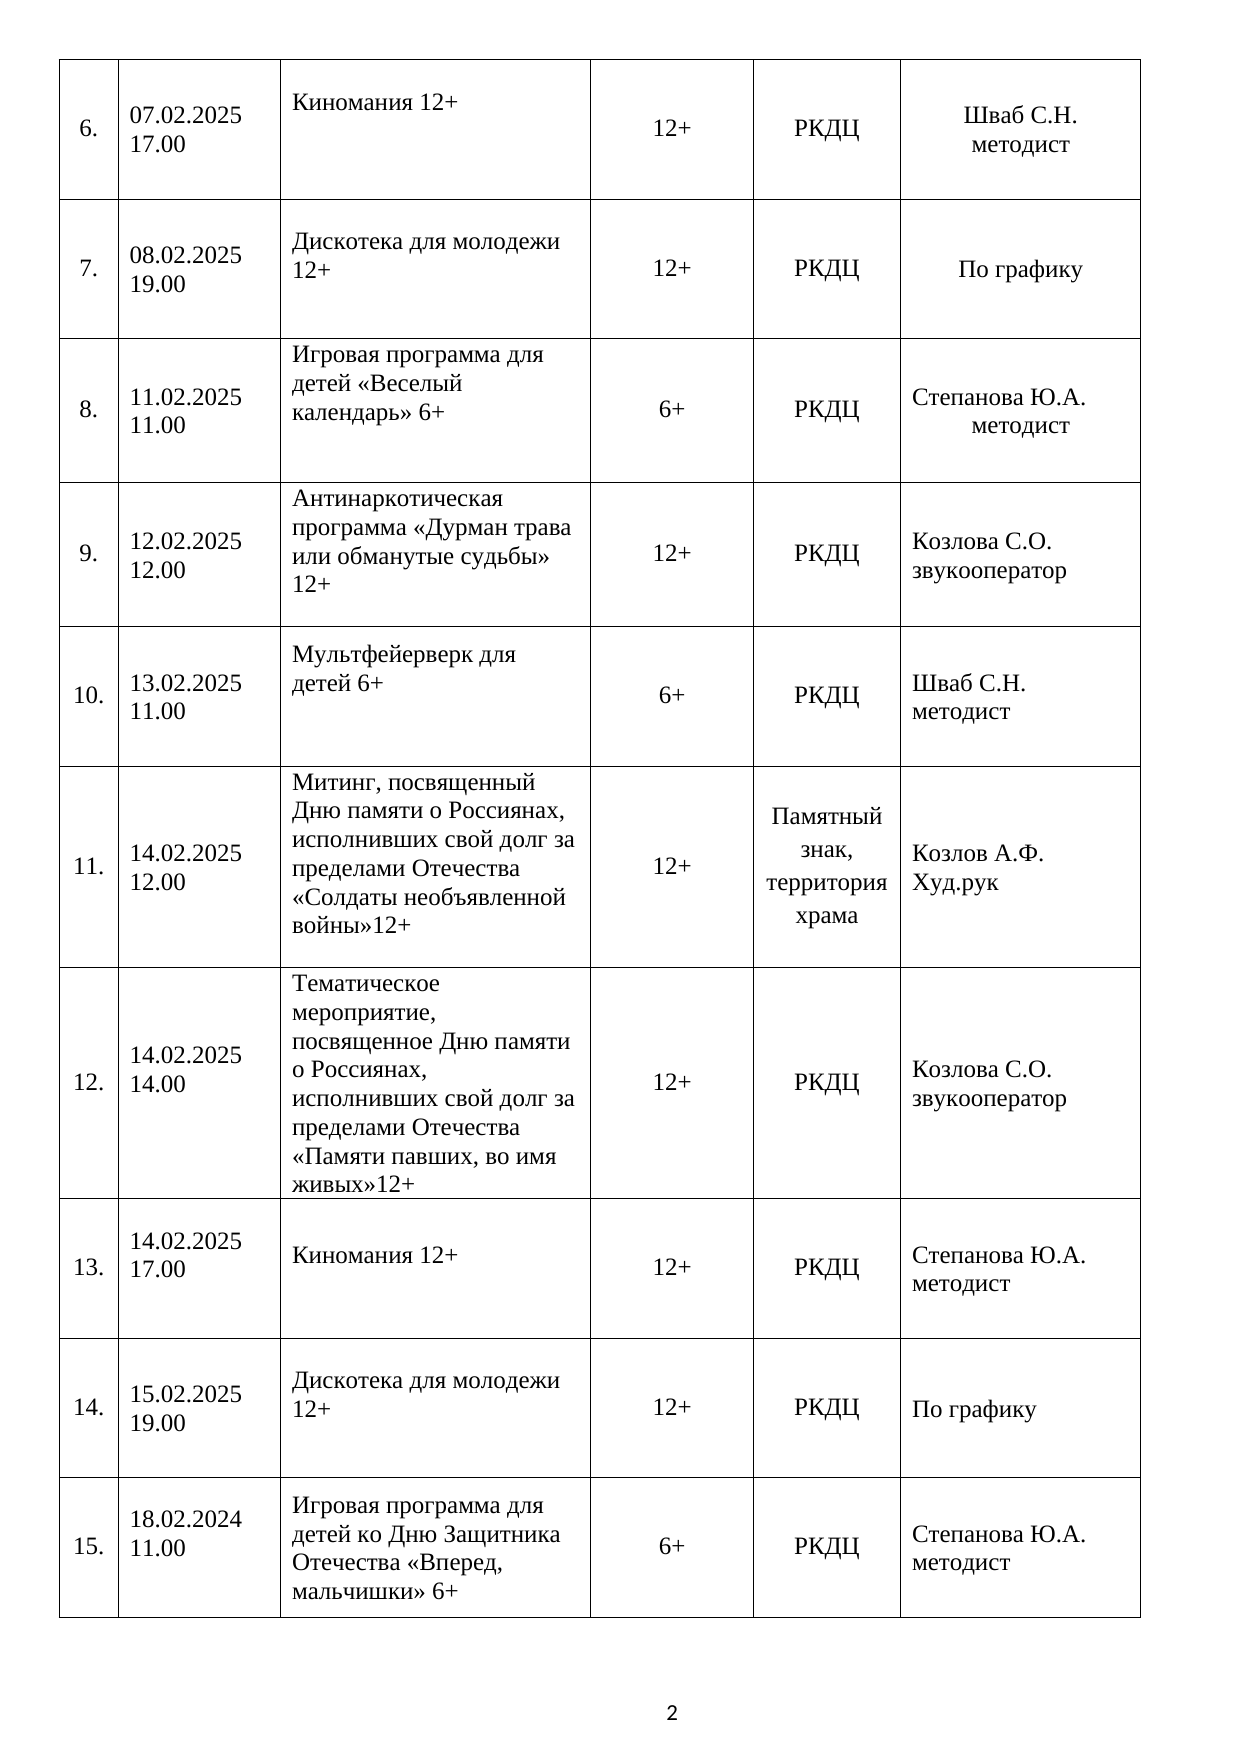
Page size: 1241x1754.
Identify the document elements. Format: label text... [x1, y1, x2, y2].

table_cell Тематическое мероприятие, посвященное Дню памяти о Россиянах, исполнивших свой долг за пределами Отечества «Памяти павших, во имя живых»12+ [281, 968, 590, 1198]
table_cell 14. [60, 1339, 118, 1477]
table_cell 18.02.2024 11.00 [119, 1478, 280, 1617]
table_cell РКДЦ [754, 1199, 900, 1338]
table_cell Дискотека для молодежи 12+ [281, 200, 590, 338]
table_cell РКДЦ [754, 968, 900, 1198]
table_cell 15.02.2025 19.00 [119, 1339, 280, 1477]
table_cell 6+ [591, 1478, 753, 1617]
table_cell Киномания 12+ [281, 1199, 590, 1338]
table_cell 12+ [591, 968, 753, 1198]
table_cell 14.02.2025 17.00 [119, 1199, 280, 1338]
table_cell 12+ [591, 60, 753, 199]
table_cell 11. [60, 767, 118, 967]
table_cell 12. [60, 968, 118, 1198]
table_cell 11.02.2025 11.00 [119, 339, 280, 482]
table_cell 12+ [591, 200, 753, 338]
table_cell Степанова Ю.А. методист [901, 339, 1140, 482]
table_cell Митинг, посвященный Дню памяти о Россиянах, исполнивших свой долг за пределами Отечества «Солдаты необъявленной войны»12+ [281, 767, 590, 967]
table_cell 12+ [591, 767, 753, 967]
table_cell Мультфейерверк для детей 6+ [281, 627, 590, 766]
table_cell 13. [60, 1199, 118, 1338]
table_cell 6+ [591, 627, 753, 766]
table_cell 12+ [591, 1339, 753, 1477]
table_cell 07.02.2025 17.00 [119, 60, 280, 199]
table_cell Степанова Ю.А. методист [901, 1478, 1140, 1617]
table_cell 15. [60, 1478, 118, 1617]
table_cell 08.02.2025 19.00 [119, 200, 280, 338]
table_cell Козлова С.О. звукооператор [901, 483, 1140, 626]
table_cell Игровая программа для детей «Веселый календарь» 6+ [281, 339, 590, 482]
table_cell Киномания 12+ [281, 60, 590, 199]
table_cell 12+ [591, 1199, 753, 1338]
table_cell 12+ [591, 483, 753, 626]
table_cell РКДЦ [754, 1478, 900, 1617]
table_cell 13.02.2025 11.00 [119, 627, 280, 766]
table_cell РКДЦ [754, 1339, 900, 1477]
table_cell РКДЦ [754, 339, 900, 482]
table_cell Шваб С.Н. методист [901, 60, 1140, 199]
table_cell Игровая программа для детей ко Дню Защитника Отечества «Вперед, мальчишки» 6+ [281, 1478, 590, 1617]
table_cell 7. [60, 200, 118, 338]
table_cell 6+ [591, 339, 753, 482]
table_cell РКДЦ [754, 200, 900, 338]
table_cell РКДЦ [754, 483, 900, 626]
table_cell Степанова Ю.А. методист [901, 1199, 1140, 1338]
table_cell 8. [60, 339, 118, 482]
table_cell РКДЦ [754, 60, 900, 199]
table_cell По графику [901, 1339, 1140, 1477]
table_cell 14.02.2025 12.00 [119, 767, 280, 967]
table_cell 14.02.2025 14.00 [119, 968, 280, 1198]
table_cell Шваб С.Н. методист [901, 627, 1140, 766]
table_cell По графику [901, 200, 1140, 338]
table_cell Козлова С.О. звукооператор [901, 968, 1140, 1198]
table_cell 6. [60, 60, 118, 199]
table_cell 10. [60, 627, 118, 766]
table_cell Дискотека для молодежи 12+ [281, 1339, 590, 1477]
table_cell 9. [60, 483, 118, 626]
table_cell Антинаркотическая программа «Дурман трава или обманутые судьбы» 12+ [281, 483, 590, 626]
table_cell Козлов А.Ф. Худ.рук [901, 767, 1140, 967]
table_cell 12.02.2025 12.00 [119, 483, 280, 626]
table_cell РКДЦ [754, 627, 900, 766]
table_cell Памятный знак, территория храма [754, 767, 900, 967]
